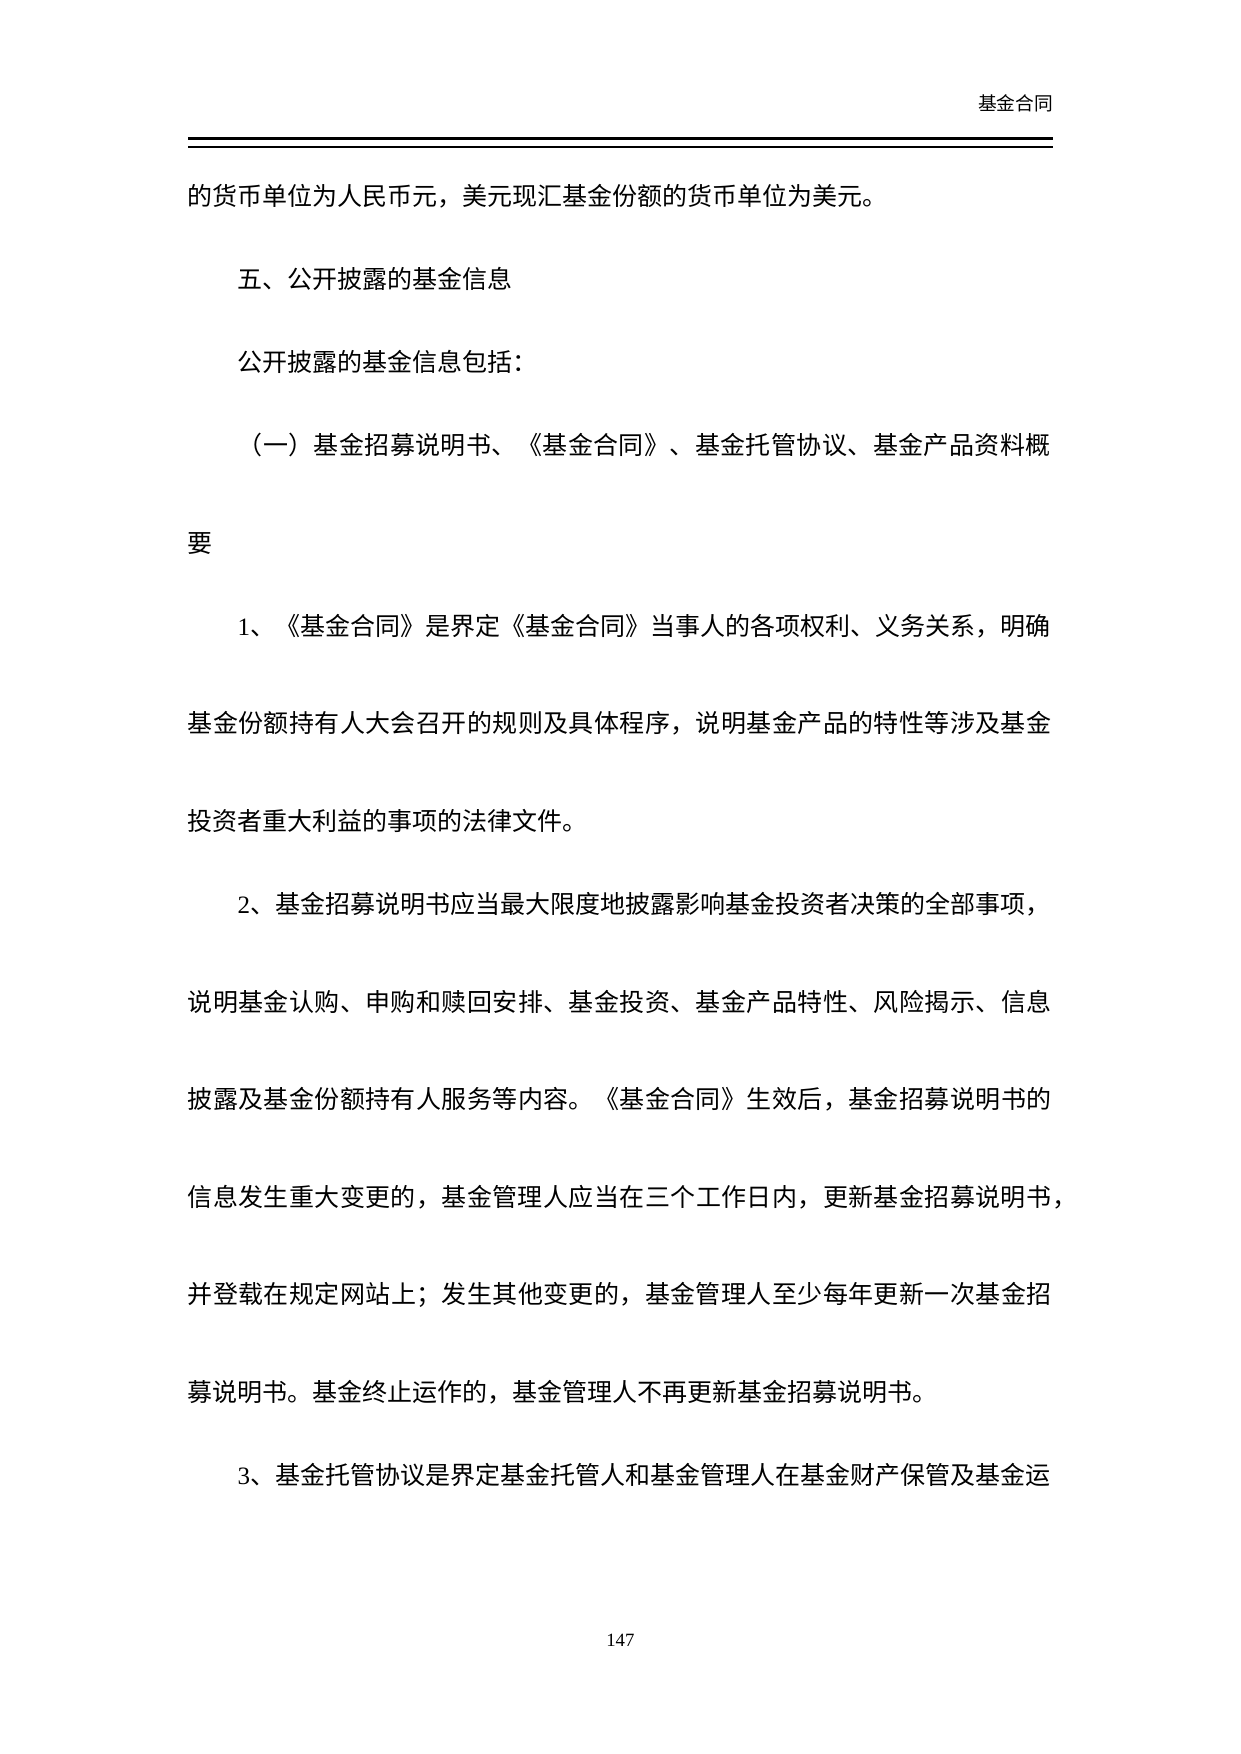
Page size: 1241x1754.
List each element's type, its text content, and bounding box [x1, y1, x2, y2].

text 公开披露的基金信息包括： [187, 328, 1053, 393]
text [187, 1441, 1053, 1506]
text 五、公开披露的基金信息 [187, 245, 1053, 310]
text 1、《基金合同》是界定《基金合同》当事人的各项权利、义务关系，明确基金份额持有人大会召开的规则及具体程序，说明基金产品的特性等涉及基金投资者重大利益的事项的法律文件。 [187, 592, 1053, 852]
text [187, 162, 1053, 227]
text 2、基金招募说明书应当最大限度地披露影响基金投资者决策的全部事项，说明基金认购、申购和赎回安排、基金投资、基金产品特性、风险揭示、信息披露及基金份额持有人服务等内容。《基金合同》生效后，基金招募说明书的信息发生重大变更的，基金管理人应当在三个工作日内，更新基金招募说明书，并登载在规定网站上；发生其他变更的，基金管理人至少每年更新一次基金招募说明书。基金终止运作的，基金管理人不再更新基金招募说明书。 [187, 870, 1053, 1423]
text （一）基金招募说明书、《基金合同》、基金托管协议、基金产品资料概要 [187, 411, 1053, 574]
